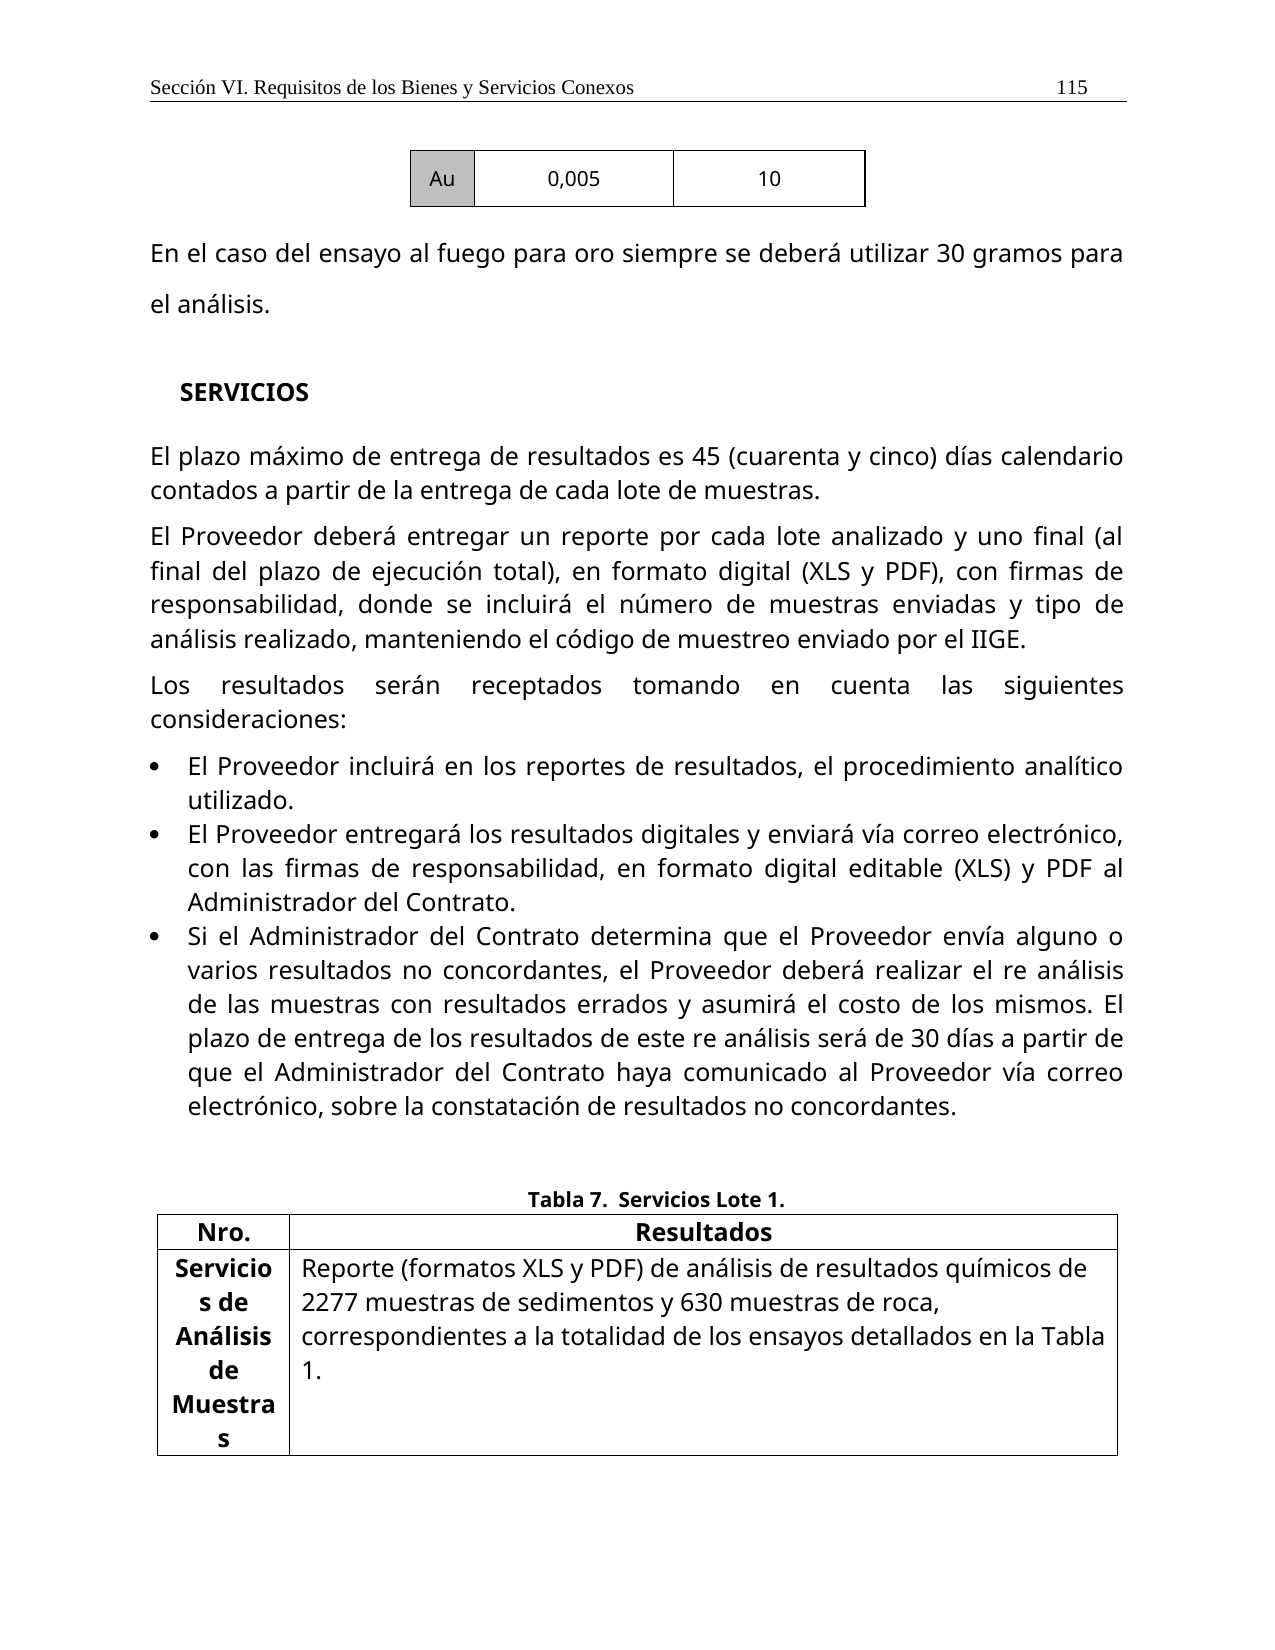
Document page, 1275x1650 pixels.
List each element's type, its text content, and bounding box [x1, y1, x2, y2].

table_cell Reporte (formatos XLS y PDF) de análisis de resultados químicos de 2277 muestras de sedimentos y 630 muestras de roca, correspondientes a la totalidad de los ensayos detallados en la Tabla 1. [290, 1250, 1117, 1454]
list El Proveedor incluirá en los reportes de resultados, el procedimiento analítico utilizado. [150, 748, 1125, 817]
table_cell Au [411, 151, 474, 206]
text Tabla 7. Servicios Lote 1. [187, 1186, 1125, 1214]
list El Proveedor entregará los resultados digitales y enviará vía correo electrónico, con las firmas de responsabilidad, en formato digital editable (XLS) y PDF al Administrador del Contrato. [150, 817, 1125, 919]
table_cell 10 [674, 151, 864, 206]
table_header Resultados [290, 1215, 1117, 1249]
table_header Nro. [158, 1215, 289, 1249]
table_cell Servicios de Análisis de Muestras [158, 1250, 289, 1454]
text Los resultados serán receptados tomando en cuenta las siguientes consideraciones: [150, 668, 1125, 736]
text sERVICIOS [179, 375, 1125, 409]
table_cell 0,005 [475, 151, 673, 206]
list Si el Administrador del Contrato determina que el Proveedor envía alguno o varios resultados no concordantes, el Proveedor deberá realizar el re análisis de las muestras con resultados errados y asumirá el costo de los mismos. El plazo de entrega de los resultados de este re análisis será de 30 días a partir de que el Administrador del Contrato haya comunicado al Proveedor vía correo electrónico, sobre la constatación de resultados no concordantes. [150, 919, 1125, 1123]
text El plazo máximo de entrega de resultados es 45 (cuarenta y cinco) días calendario contados a partir de la entrega de cada lote de muestras. [150, 438, 1125, 507]
text En el caso del ensayo al fuego para oro siempre se deberá utilizar 30 gramos para el análisis. [150, 235, 1125, 320]
text El Proveedor deberá entregar un reporte por cada lote analizado y uno final (al final del plazo de ejecución total), en formato digital (XLS y PDF), con firmas de responsabilidad, donde se incluirá el número de muestras enviadas y tipo de análisis realizado, manteniendo el código de muestreo enviado por el IIGE. [150, 519, 1125, 655]
